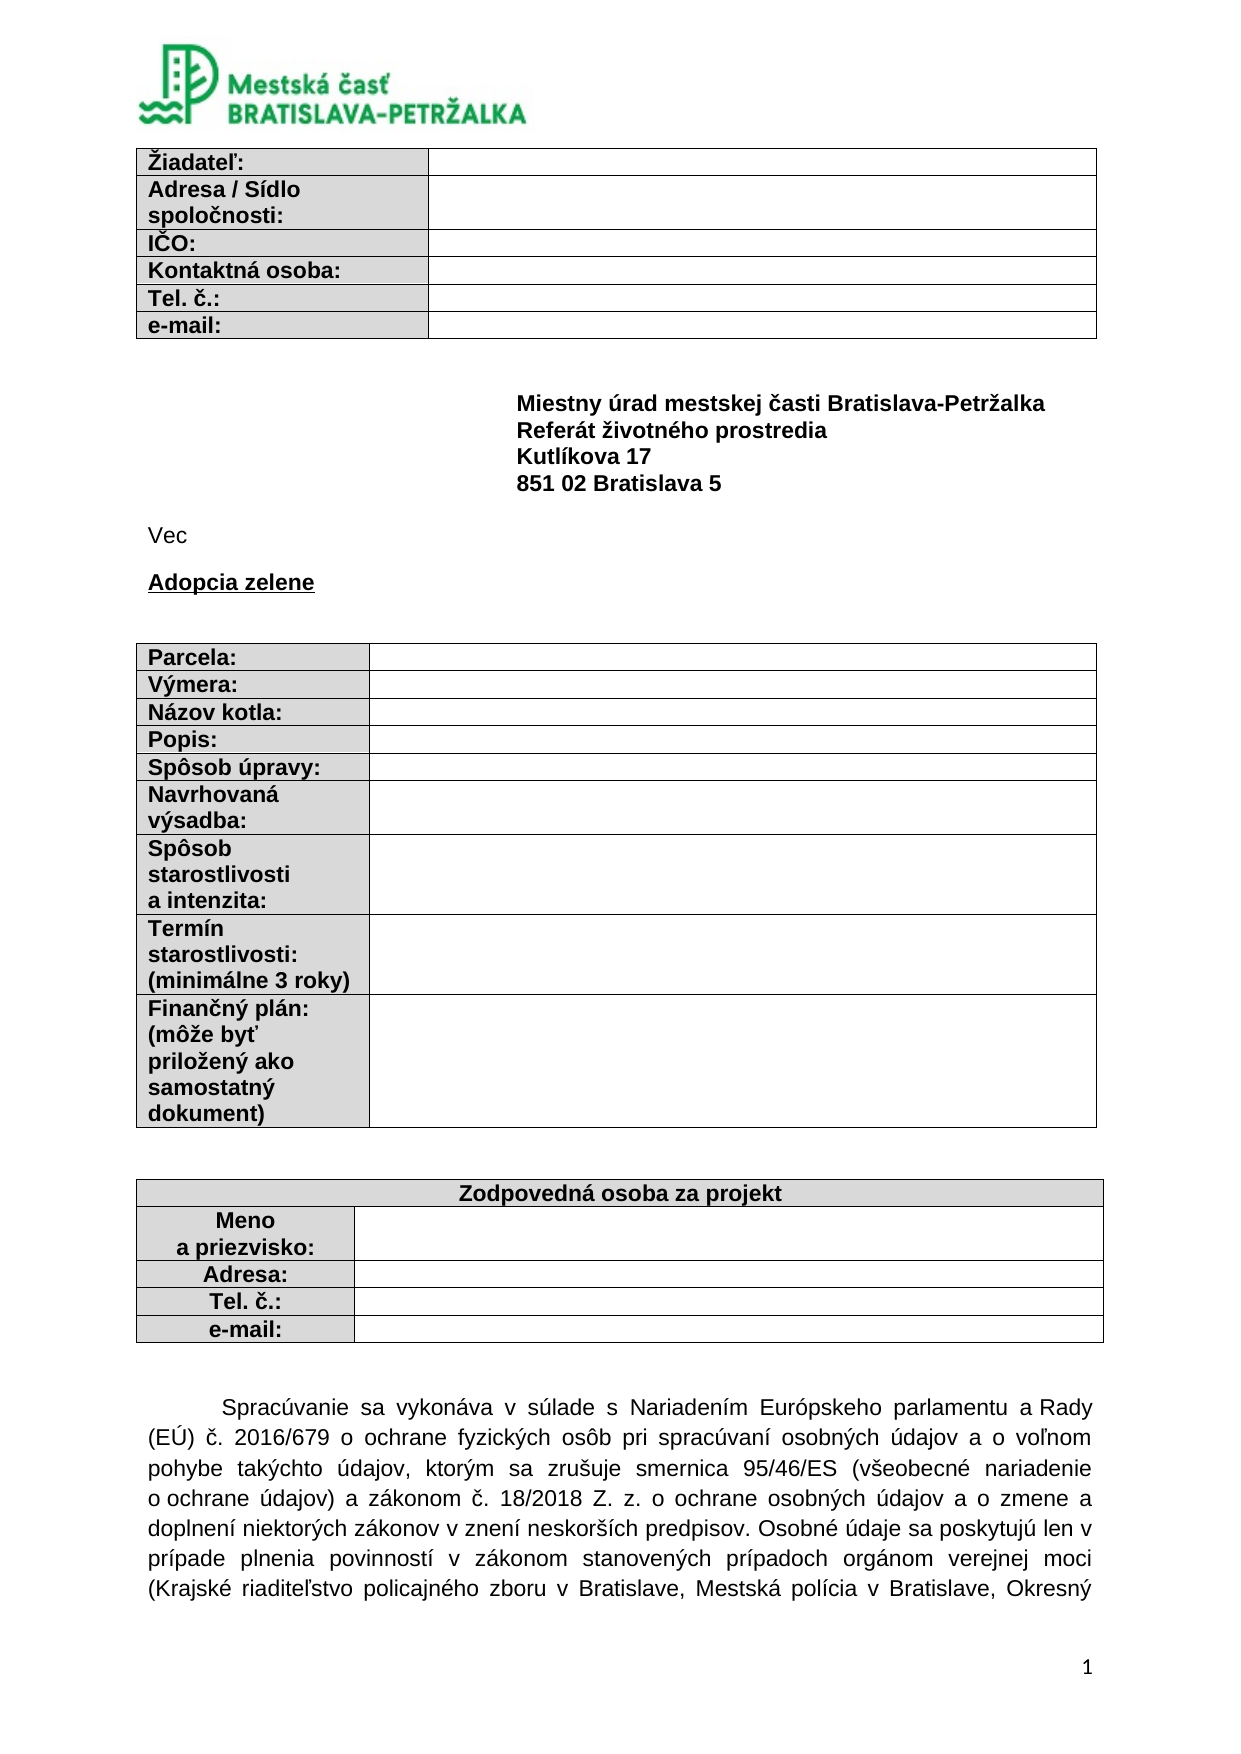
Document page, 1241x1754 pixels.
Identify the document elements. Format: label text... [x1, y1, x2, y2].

table_cell [370, 726, 1096, 752]
table_cell Tel. č.: [137, 1288, 354, 1315]
table_cell Navrhovaná výsadba: [137, 781, 369, 834]
table_cell [355, 1261, 1103, 1287]
table_cell e-mail: [137, 312, 428, 338]
table_cell [429, 285, 1096, 311]
table_cell e-mail: [137, 1316, 354, 1342]
table_cell Spôsob starostlivosti a intenzita: [137, 835, 369, 914]
table_cell Názov kotla: [137, 699, 369, 725]
text Kutlíkova 17 [443, 443, 1093, 469]
picture [136, 36, 535, 132]
table_cell [429, 312, 1096, 338]
table_cell [370, 835, 1096, 914]
text 851 02 Bratislava 5 [443, 469, 1093, 496]
table_cell Tel. č.: [137, 285, 428, 311]
table_cell Termín starostlivosti: (minimálne 3 roky) [137, 915, 369, 994]
table_cell [429, 176, 1096, 229]
table_cell [429, 257, 1096, 283]
table_cell [370, 995, 1096, 1127]
text Miestny úrad mestskej časti Bratislava-Petržalka [516, 390, 1093, 417]
table_header Parcela: [137, 644, 369, 670]
table_header Zodpovedná osoba za projekt [137, 1180, 1103, 1206]
table_cell [370, 915, 1096, 994]
table_cell Finančný plán: (môže byť priložený ako samostatný dokument) [137, 995, 369, 1127]
table_cell Výmera: [137, 671, 369, 698]
table_cell Kontaktná osoba: [137, 257, 428, 283]
text Referát životného prostredia [443, 417, 1093, 443]
table_cell Popis: [137, 726, 369, 752]
table_cell [355, 1207, 1103, 1260]
table_header Žiadateľ: [137, 149, 428, 175]
table_cell [370, 671, 1096, 698]
text Vec [148, 522, 1093, 548]
table_cell Meno a priezvisko: [137, 1207, 354, 1260]
table_cell IČO: [137, 230, 428, 256]
table_cell Adresa / Sídlo spoločnosti: [137, 176, 428, 229]
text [148, 1394, 1093, 1602]
table_cell [355, 1288, 1103, 1315]
table_header [429, 149, 1096, 175]
table_cell Spôsob úpravy: [137, 754, 369, 780]
text Adopcia zelene [148, 569, 1093, 596]
table_cell [355, 1316, 1103, 1342]
table_cell [370, 699, 1096, 725]
table_cell [370, 781, 1096, 834]
table_cell Adresa: [137, 1261, 354, 1287]
table_header [370, 644, 1096, 670]
table_cell [429, 230, 1096, 256]
table_cell [370, 754, 1096, 780]
